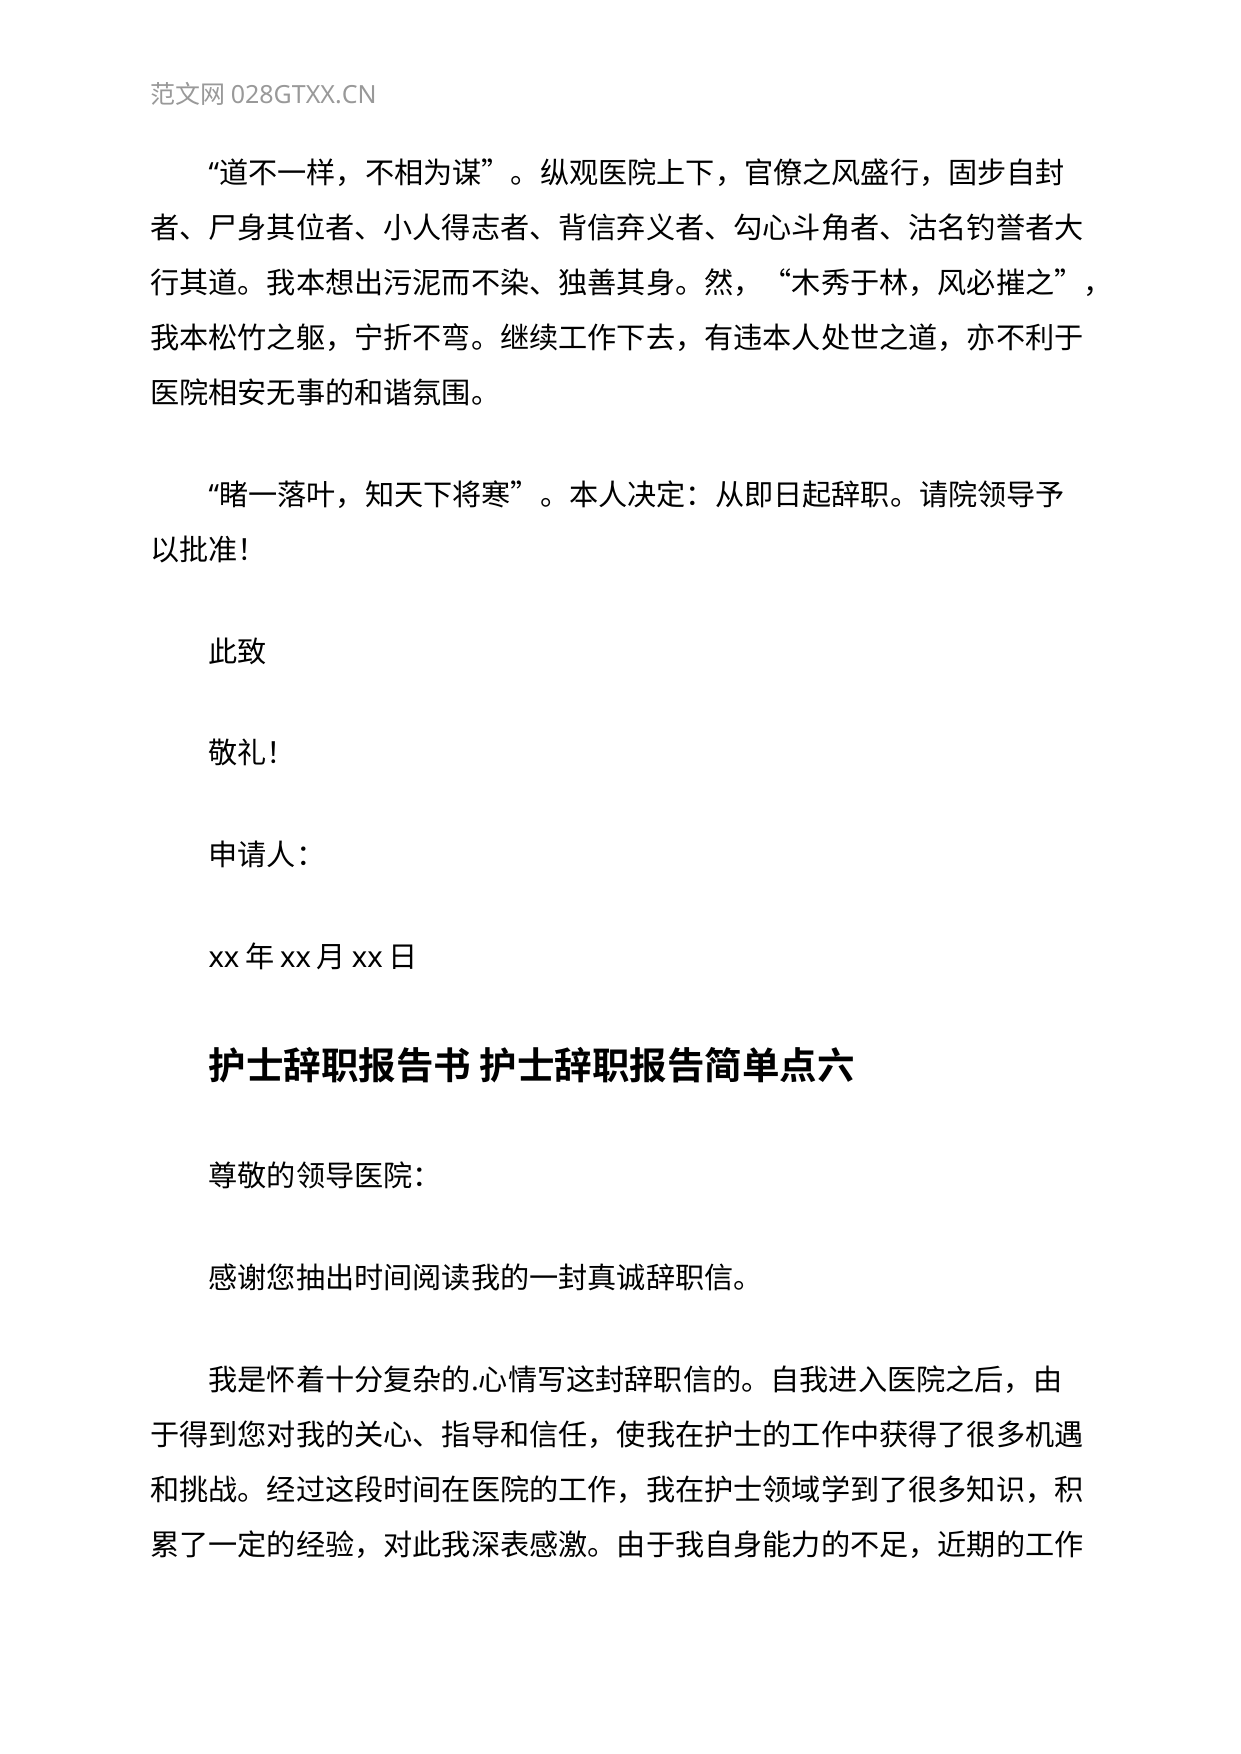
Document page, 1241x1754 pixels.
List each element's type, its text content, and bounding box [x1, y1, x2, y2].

text 护士辞职报告书 护士辞职报告简单点六 [150, 1036, 1090, 1090]
text xx年xx月xx日 [150, 933, 1090, 976]
text 此致 [150, 628, 1090, 671]
text “睹一落叶，知天下将寒”。本人决定：从即日起辞职。请院领导予以批准！ [150, 471, 1090, 569]
text “道不一样，不相为谋”。纵观医院上下，官僚之风盛行，固步自封者、尸身其位者、小人得志者、背信弃义者、勾心斗角者、沽名钓誉者大行其道。我本想出污泥而不染、独善其身。然，“木秀于林，风必摧之”，我本松竹之躯，宁折不弯。继续工作下去，有违本人处世之道，亦不利于医院相安无事的和谐氛围。 [150, 150, 1090, 412]
text 敬礼！ [150, 730, 1090, 772]
text 感谢您抽出时间阅读我的一封真诚辞职信。 [150, 1255, 1090, 1297]
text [150, 1356, 1090, 1563]
text 尊敬的领导医院： [150, 1153, 1090, 1195]
text 申请人： [150, 832, 1090, 874]
